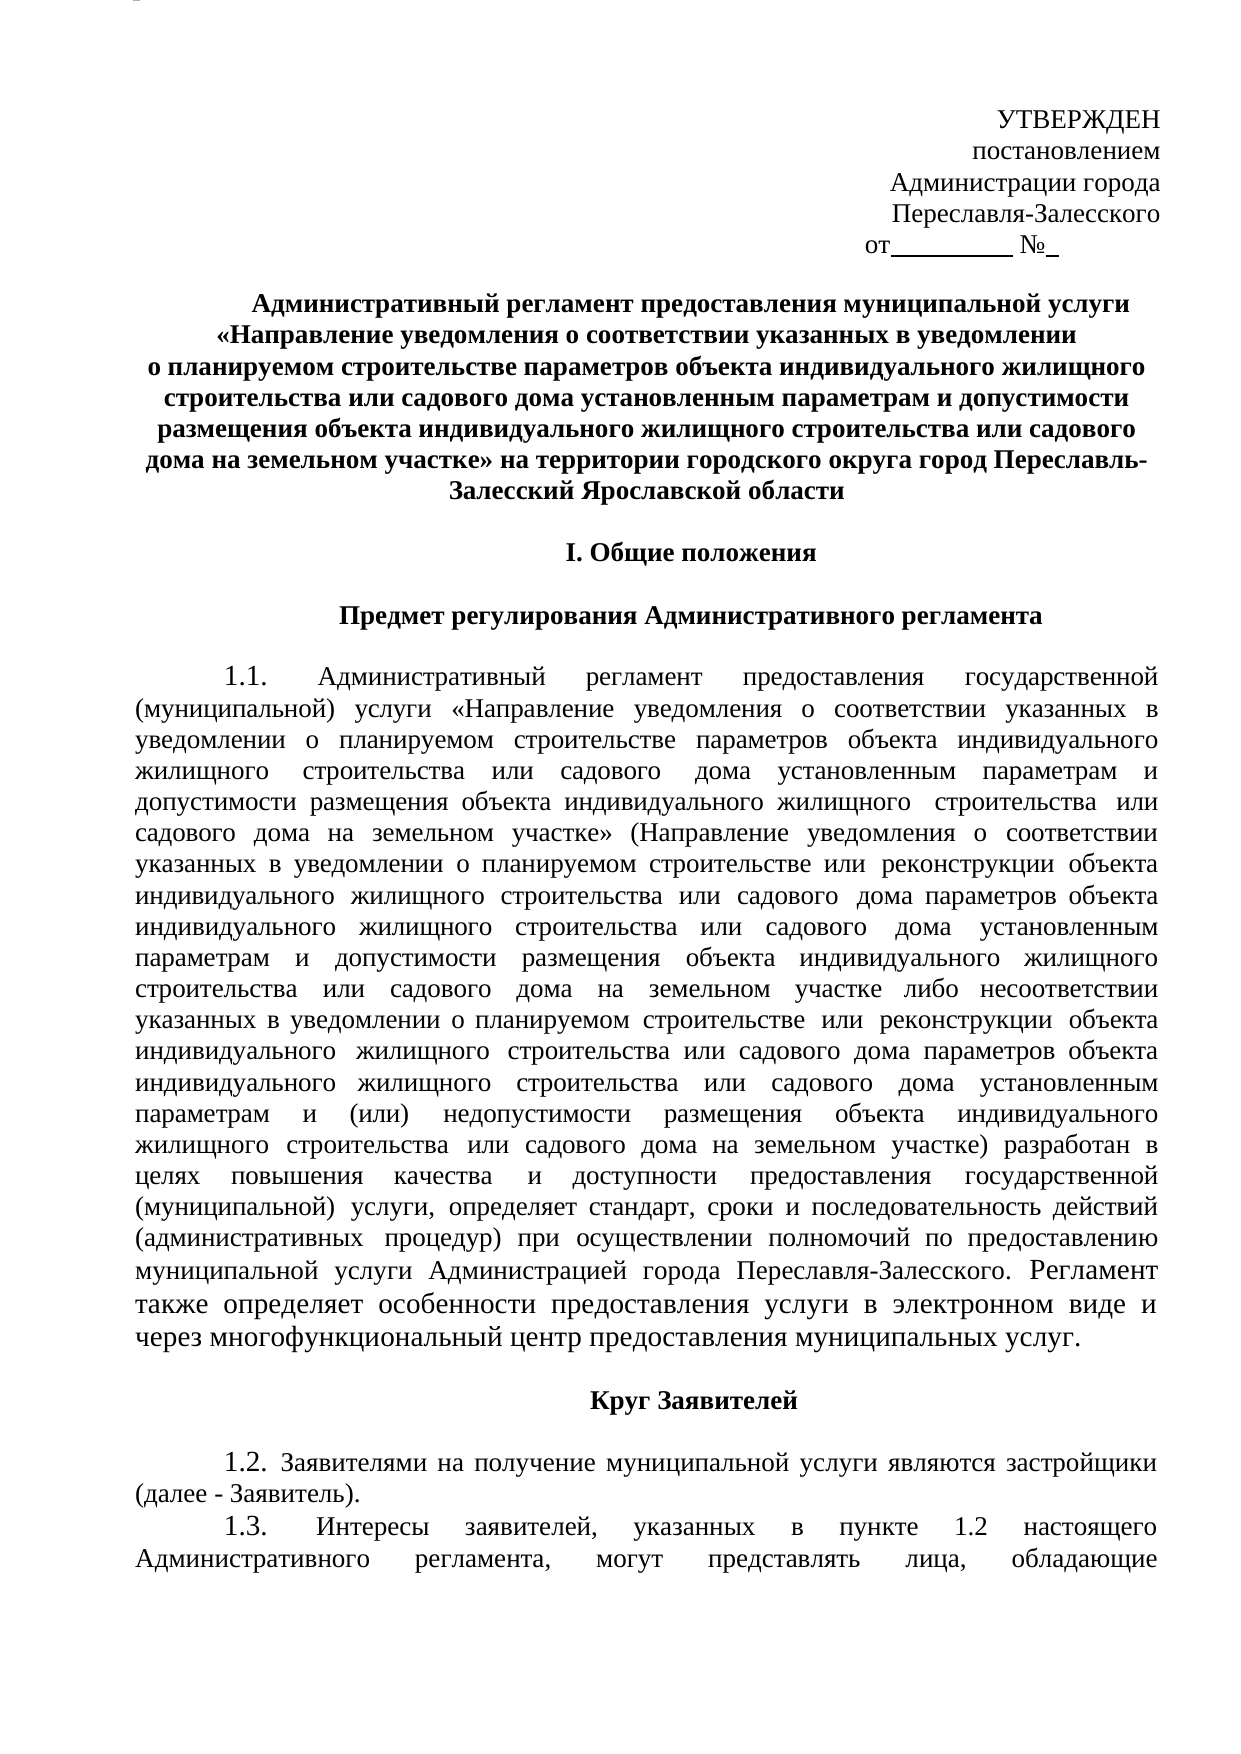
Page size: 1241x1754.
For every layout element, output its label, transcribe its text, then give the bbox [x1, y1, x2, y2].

list Заявителями на получение муниципальной услуги являются застройщики (далее - Заявитель). [135, 1444, 1158, 1508]
text Круг Заявителей [138, 1384, 1161, 1415]
text Административный регламент предоставления муниципальной услуги «Направление уведомления о соответствии указанных в уведомлении о планируемом строительстве параметров объекта индивидуального жилищного строительства или садового дома установленным параметрам и допустимости размещения объекта индивидуального жилищного строительства или садового дома на земельном участке» на территории городского округа город Переславль-Залесский Ярославской области [133, 287, 1161, 505]
text от № [133, 228, 1161, 259]
list Административный регламент предоставления государственной (муниципальной) услуги «Направление уведомления о соответствии указанных в уведомлении о планируемом строительстве параметров объекта индивидуального жилищного строительства или садового дома установленным параметрам и допустимости размещения объекта индивидуального жилищного строительства или садового дома на земельном участке» (Направление уведомления о соответствии указанных в уведомлении о планируемом строительстве или реконструкции объекта индивидуального жилищного строительства или садового дома параметров объекта индивидуального жилищного строительства или садового дома установленным параметрам и допустимости размещения объекта индивидуального жилищного строительства или садового дома на земельном участке либо несоответствии указанных в уведомлении о планируемом строительстве или реконструкции объекта индивидуального жилищного строительства или садового дома параметров объекта индивидуального жилищного строительства или садового дома установленным параметрам и (или) недопустимости размещения объекта индивидуального жилищного строительства или садового дома на земельном участке) разработан в целях повышения качества и доступности предоставления государственной (муниципальной) услуги, определяет стандарт, сроки и последовательность действий (административных процедур) при осуществлении полномочий по предоставлению муниципальной услуги Администрацией города Переславля-Залесского. Регламент также определяет особенности предоставления услуги в электронном виде и через многофункциональный центр предоставления муниципальных услуг. [135, 658, 1158, 1353]
text Предмет регулирования Административного регламента [133, 599, 1161, 658]
text Администрации города [133, 166, 1161, 197]
text УТВЕРЖДЕН [133, 103, 1161, 134]
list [135, 1508, 1158, 1573]
text постановлением [133, 134, 1161, 166]
text Переславля-Залесского [133, 197, 1161, 228]
text I. Общие положения [133, 537, 1161, 568]
